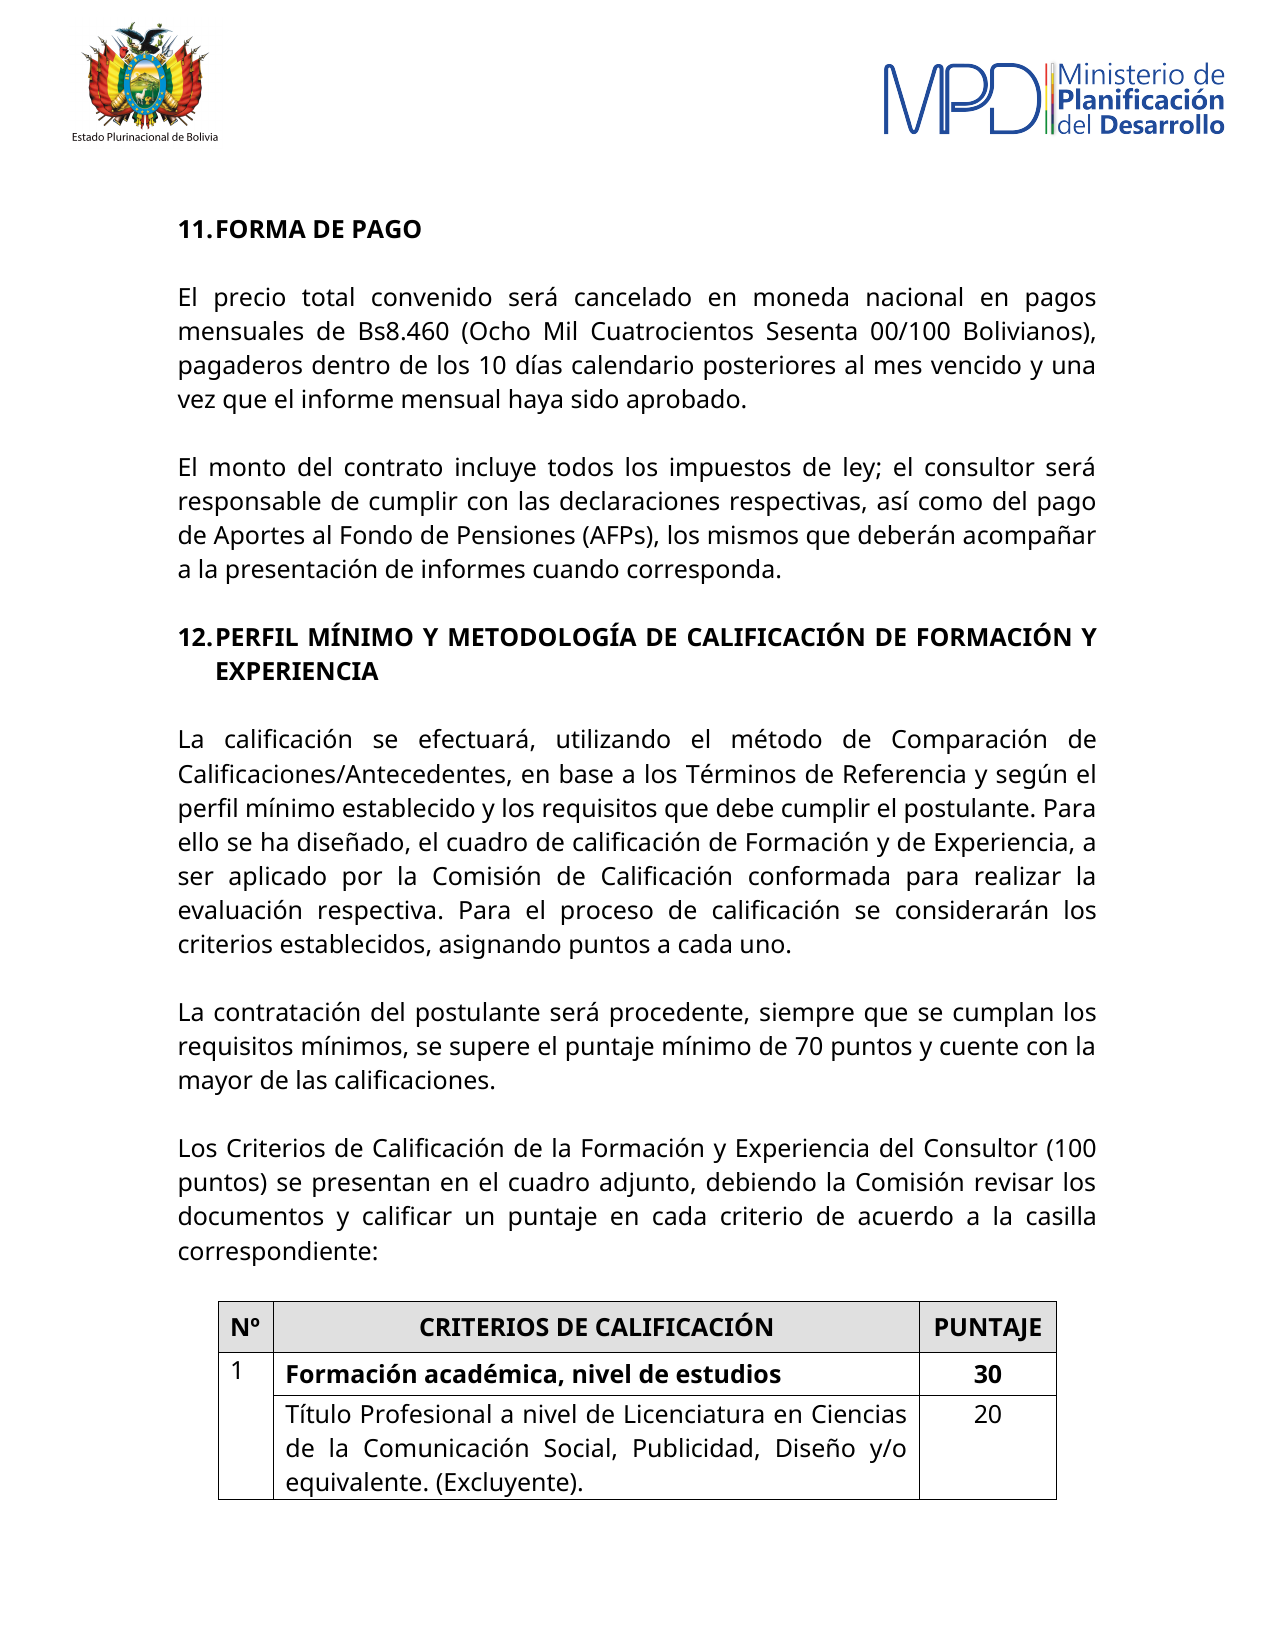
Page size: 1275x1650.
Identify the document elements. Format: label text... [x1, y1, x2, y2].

table_cell Formación académica, nivel de estudios [274, 1353, 919, 1395]
text La contratación del postulante será procedente, siempre que se cumplan los requisitos mínimos, se supere el puntaje mínimo de 70 puntos y cuente con la mayor de las calificaciones. [177, 995, 1098, 1097]
picture [872, 33, 1237, 178]
text Los Criterios de Calificación de la Formación y Experiencia del Consultor (100 puntos) se presentan en el cuadro adjunto, debiendo la Comisión revisar los documentos y calificar un puntaje en cada criterio de acuerdo a la casilla correspondiente: [177, 1131, 1098, 1267]
table_cell 30 [920, 1353, 1056, 1395]
table_cell 20 [920, 1396, 1056, 1498]
table_cell Título Profesional a nivel de Licenciatura en Ciencias de la Comunicación Social, Publicidad, Diseño y/o equivalente. (Excluyente). [274, 1396, 919, 1498]
table_header PUNTAJE [920, 1302, 1056, 1352]
table_header Nº [219, 1302, 273, 1352]
text La calificación se efectuará, utilizando el método de Comparación de Calificaciones/Antecedentes, en base a los Términos de Referencia y según el perfil mínimo establecido y los requisitos que debe cumplir el postulante. Para ello se ha diseñado, el cuadro de calificación de Formación y de Experiencia, a ser aplicado por la Comisión de Calificación conformada para realizar la evaluación respectiva. Para el proceso de calificación se considerarán los criterios establecidos, asignando puntos a cada uno. [177, 722, 1098, 961]
table_header CRITERIOS DE CALIFICACIÓN [274, 1302, 919, 1352]
picture [68, 17, 223, 149]
table_cell 1 [219, 1353, 273, 1498]
list PERFIL MÍNIMO Y METODOLOGÍA DE CALIFICACIÓN DE FORMACIÓN Y EXPERIENCIA [177, 620, 1098, 688]
